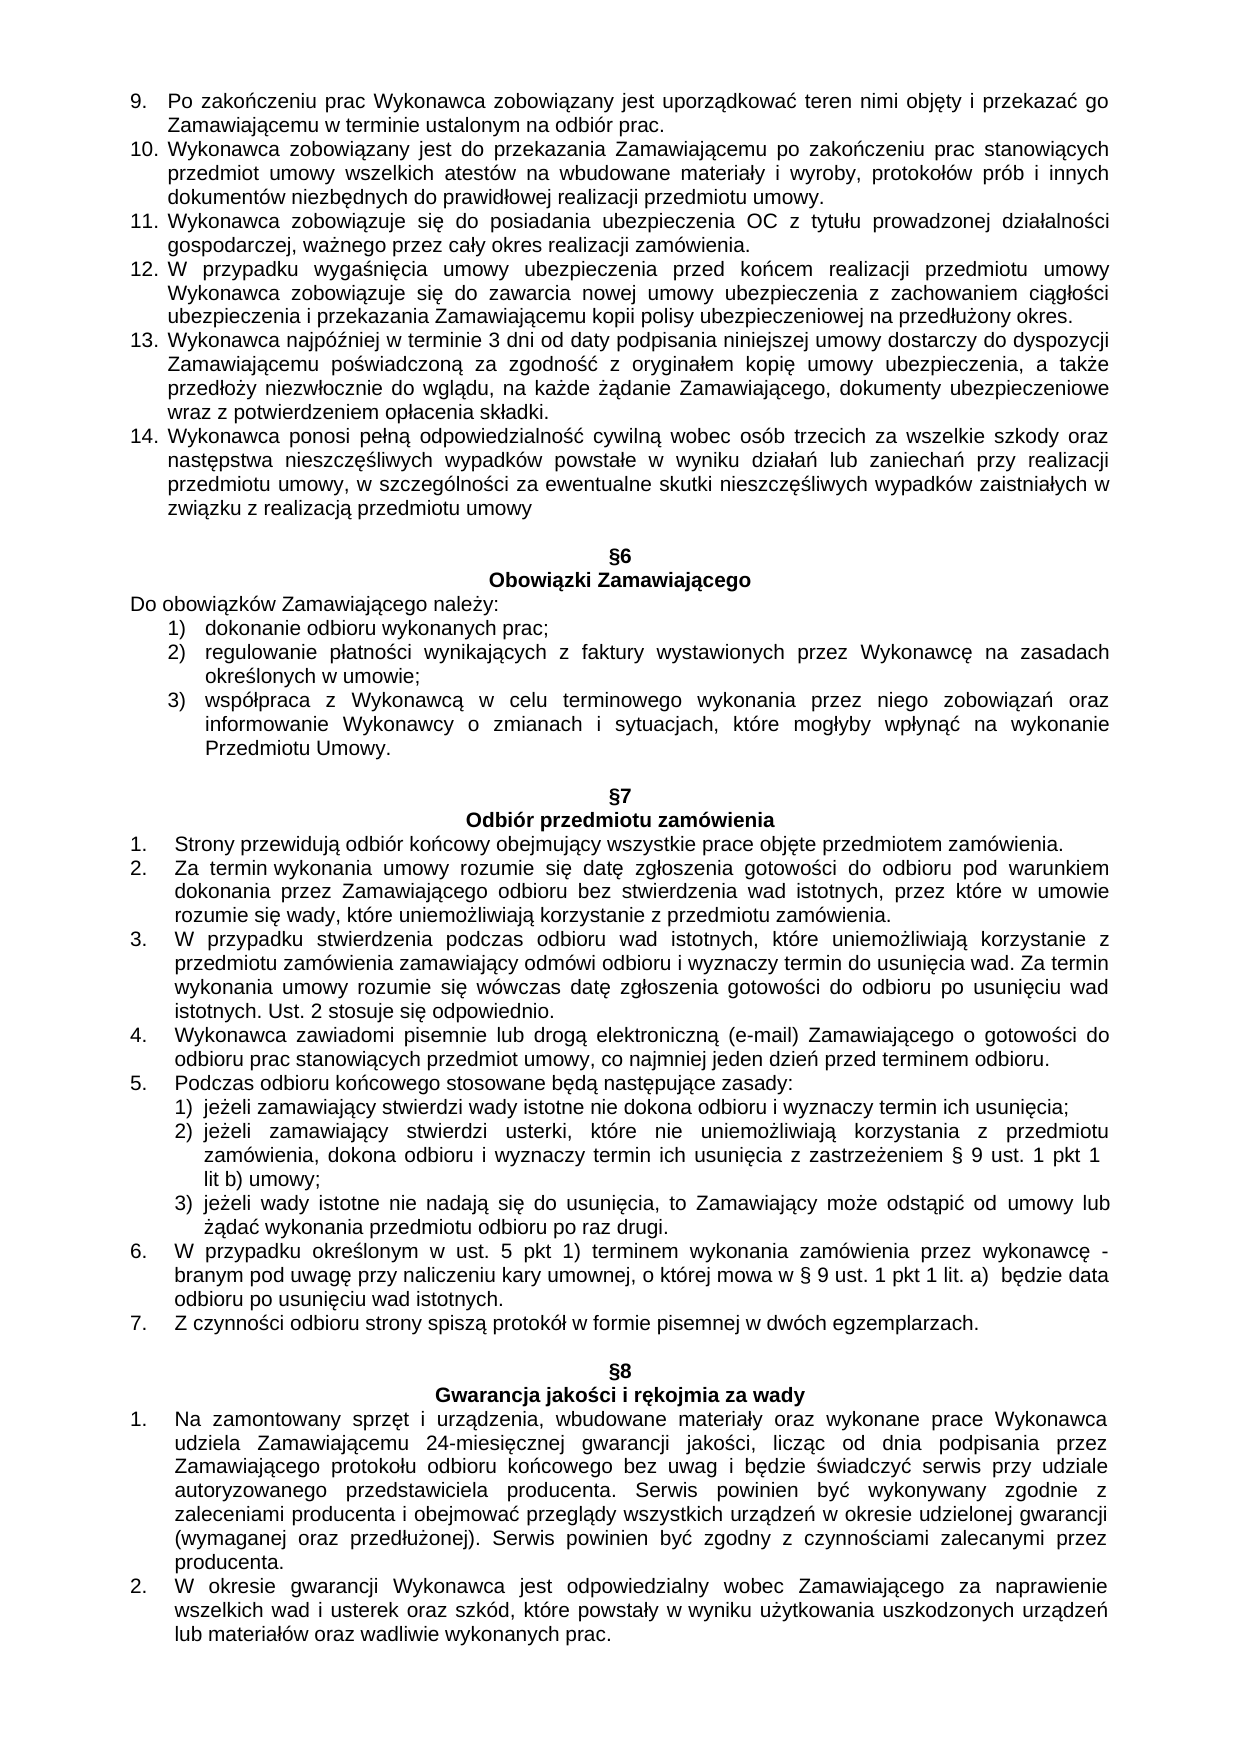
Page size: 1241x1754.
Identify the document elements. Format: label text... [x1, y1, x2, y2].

text Obowiązki Zamawiającego [130, 568, 1110, 592]
list Po zakończeniu prac Wykonawca zobowiązany jest uporządkować teren nimi objęty i przekazać go Zamawiającemu w terminie ustalonym na odbiór prac. [130, 89, 1110, 137]
list Na zamontowany sprzęt i urządzenia, wbudowane materiały oraz wykonane prace Wykonawca udziela Zamawiającemu 24-miesięcznej gwarancji jakości, licząc od dnia podpisania przez Zamawiającego protokołu odbioru końcowego bez uwag i będzie świadczyć serwis przy udziale autoryzowanego przedstawiciela producenta. Serwis powinien być wykonywany zgodnie z zaleceniami producenta i obejmować przeglądy wszystkich urządzeń w okresie udzielonej gwarancji (wymaganej oraz przedłużonej). Serwis powinien być zgodny z czynnościami zalecanymi przez producenta. [130, 1406, 1108, 1574]
list Z czynności odbioru strony spiszą protokół w formie pisemnej w dwóch egzemplarzach. [130, 1311, 1110, 1334]
list jeżeli zamawiający stwierdzi wady istotne nie dokona odbioru i wyznaczy termin ich usunięcia; [174, 1095, 1110, 1119]
list Wykonawca zawiadomi pisemnie lub drogą elektroniczną (e-mail) Zamawiającego o gotowości do odbioru prac stanowiących przedmiot umowy, co najmniej jeden dzień przed terminem odbioru. [130, 1023, 1110, 1071]
list Strony przewidują odbiór końcowy obejmujący wszystkie prace objęte przedmiotem zamówienia. [130, 831, 1110, 855]
list Wykonawca zobowiązuje się do posiadania ubezpieczenia OC z tytułu prowadzonej działalności gospodarczej, ważnego przez cały okres realizacji zamówienia. [130, 208, 1110, 256]
list Wykonawca ponosi pełną odpowiedzialność cywilną wobec osób trzecich za wszelkie szkody oraz następstwa nieszczęśliwych wypadków powstałe w wyniku działań lub zaniechań przy realizacji przedmiotu umowy, w szczególności za ewentualne skutki nieszczęśliwych wypadków zaistniałych w związku z realizacją przedmiotu umowy [130, 424, 1110, 520]
list W przypadku wygaśnięcia umowy ubezpieczenia przed końcem realizacji przedmiotu umowy Wykonawca zobowiązuje się do zawarcia nowej umowy ubezpieczenia z zachowaniem ciągłości ubezpieczenia i przekazania Zamawiającemu kopii polisy ubezpieczeniowej na przedłużony okres. [130, 256, 1110, 328]
text Odbiór przedmiotu zamówienia [130, 807, 1110, 831]
list dokonanie odbioru wykonanych prac; [167, 616, 1110, 640]
list Wykonawca najpóźniej w terminie 3 dni od daty podpisania niniejszej umowy dostarczy do dyspozycji Zamawiającemu poświadczoną za zgodność z oryginałem kopię umowy ubezpieczenia, a także przedłoży niezwłocznie do wglądu, na każde żądanie Zamawiającego, dokumenty ubezpieczeniowe wraz z potwierdzeniem opłacenia składki. [130, 328, 1110, 424]
list Podczas odbioru końcowego stosowane będą następujące zasady: [130, 1071, 1110, 1095]
list Za termin wykonania umowy rozumie się datę zgłoszenia gotowości do odbioru pod warunkiem dokonania przez Zamawiającego odbioru bez stwierdzenia wad istotnych, przez które w umowie rozumie się wady, które uniemożliwiają korzystanie z przedmiotu zamówienia. [130, 855, 1110, 927]
text Do obowiązków Zamawiającego należy: [130, 592, 1110, 616]
list współpraca z Wykonawcą w celu terminowego wykonania przez niego zobowiązań oraz informowanie Wykonawcy o zmianach i sytuacjach, które mogłyby wpłynąć na wykonanie Przedmiotu Umowy. [167, 688, 1110, 759]
text §8 [130, 1358, 1110, 1382]
list Wykonawca zobowiązany jest do przekazania Zamawiającemu po zakończeniu prac stanowiących przedmiot umowy wszelkich atestów na wbudowane materiały i wyroby, protokołów prób i innych dokumentów niezbędnych do prawidłowej realizacji przedmiotu umowy. [130, 137, 1110, 208]
list regulowanie płatności wynikających z faktury wystawionych przez Wykonawcę na zasadach określonych w umowie; [167, 640, 1110, 688]
list W przypadku określonym w ust. 5 pkt 1) terminem wykonania zamówienia przez wykonawcę - branym pod uwagę przy naliczeniu kary umownej, o której mowa w § 9 ust. 1 pkt 1 lit. a) będzie data odbioru po usunięciu wad istotnych. [130, 1239, 1110, 1311]
list jeżeli zamawiający stwierdzi usterki, które nie uniemożliwiają korzystania z przedmiotu zamówienia, dokona odbioru i wyznaczy termin ich usunięcia z zastrzeżeniem § 9 ust. 1 pkt 1 lit b) umowy; [174, 1119, 1110, 1191]
list W okresie gwarancji Wykonawca jest odpowiedzialny wobec Zamawiającego za naprawienie wszelkich wad i usterek oraz szkód, które powstały w wyniku użytkowania uszkodzonych urządzeń lub materiałów oraz wadliwie wykonanych prac. [130, 1574, 1108, 1646]
text §6 [130, 544, 1110, 568]
list jeżeli wady istotne nie nadają się do usunięcia, to Zamawiający może odstąpić od umowy lub żądać wykonania przedmiotu odbioru po raz drugi. [174, 1191, 1110, 1239]
list W przypadku stwierdzenia podczas odbioru wad istotnych, które uniemożliwiają korzystanie z przedmiotu zamówienia zamawiający odmówi odbioru i wyznaczy termin do usunięcia wad. Za termin wykonania umowy rozumie się wówczas datę zgłoszenia gotowości do odbioru po usunięciu wad istotnych. Ust. 2 stosuje się odpowiednio. [130, 927, 1110, 1023]
text Gwarancja jakości i rękojmia za wady [130, 1382, 1110, 1406]
text §7 [130, 783, 1110, 807]
